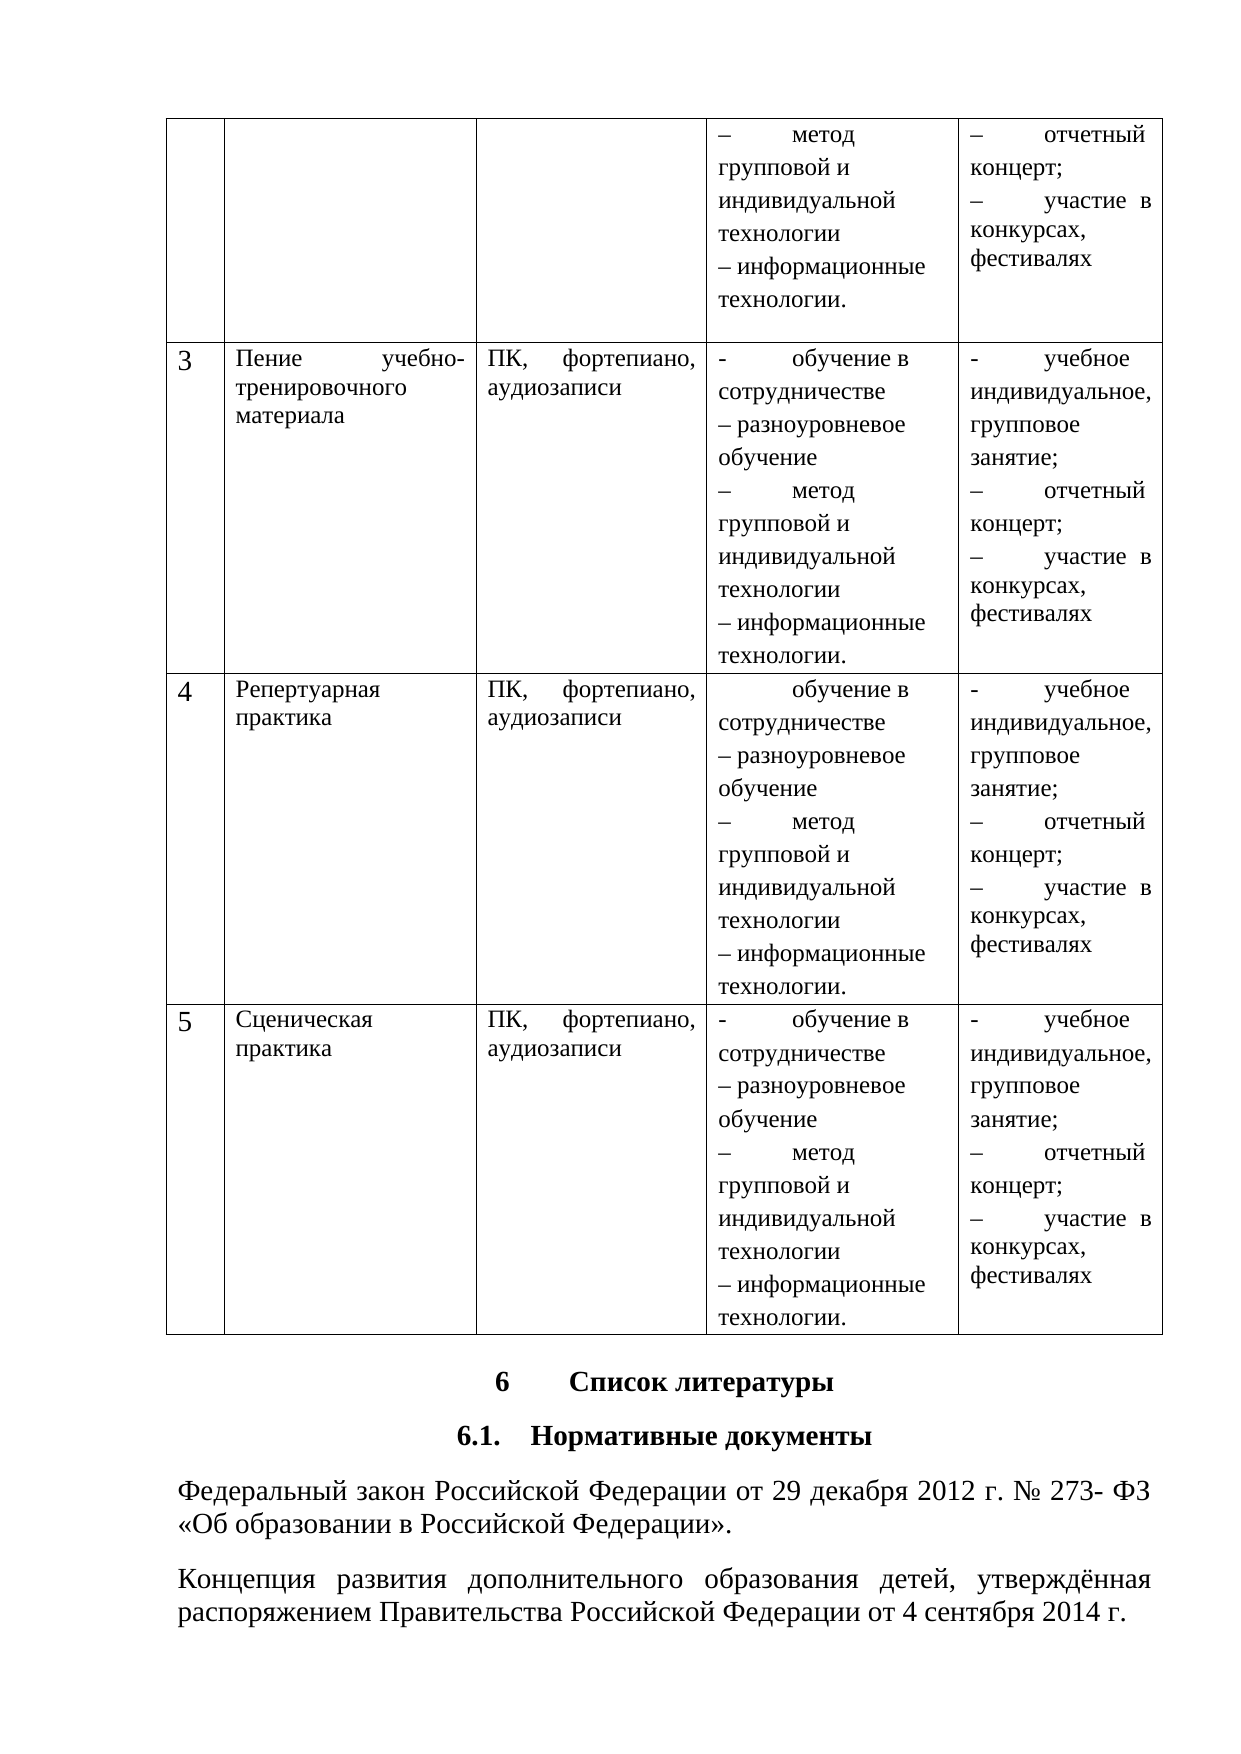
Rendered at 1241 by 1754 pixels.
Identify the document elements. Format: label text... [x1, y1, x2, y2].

table_cell - учебное индивидуальное, групповое занятие; – отчетный концерт; – участие в конкурсах, фестивалях [959, 674, 1162, 1003]
table_cell - учебное индивидуальное, групповое занятие; – отчетный концерт; – участие в конкурсах, фестивалях [959, 343, 1162, 673]
table_cell Пение учебно-тренировочного материала [225, 343, 476, 673]
table_cell ПК, фортепиано, аудиозаписи [477, 1005, 706, 1334]
table_cell 4 [167, 674, 224, 1003]
table_cell 5 [167, 1005, 224, 1334]
table_cell Сценическая практика [225, 1005, 476, 1334]
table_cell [959, 119, 1162, 342]
table_cell 2 [167, 119, 224, 342]
table_cell ПК, фортепиано, аудиозаписи [477, 343, 706, 673]
table_cell - обучение в сотрудничестве – разноуровневое обучение – метод групповой и индивидуальной технологии – информационные технологии. [707, 1005, 958, 1334]
table_cell Репертуарная практика [225, 674, 476, 1003]
table_cell 3 [167, 343, 224, 673]
text Концепция развития дополнительного образования детей, утверждённая распоряжением Правительства Российской Федерации от 4 сентября 2014 г. [177, 1561, 1152, 1628]
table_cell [477, 119, 706, 342]
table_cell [225, 119, 476, 342]
text 6 Список литературы [177, 1364, 1152, 1398]
table_cell - учебное индивидуальное, групповое занятие; – отчетный концерт; – участие в конкурсах, фестивалях [959, 1005, 1162, 1334]
text Федеральный закон Российской Федерации от 29 декабря 2012 г. № 273- ФЗ «Об образовании в Российской Федерации». [177, 1473, 1152, 1540]
table_cell обучение в сотрудничестве – разноуровневое обучение – метод групповой и индивидуальной технологии – информационные технологии. [707, 674, 958, 1003]
table_cell - обучение в сотрудничестве – разноуровневое обучение – метод групповой и индивидуальной технологии – информационные технологии. [707, 343, 958, 673]
table_cell ПК, фортепиано, аудиозаписи [477, 674, 706, 1003]
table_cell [707, 119, 958, 342]
text 6.1. Нормативные документы [177, 1418, 1152, 1452]
